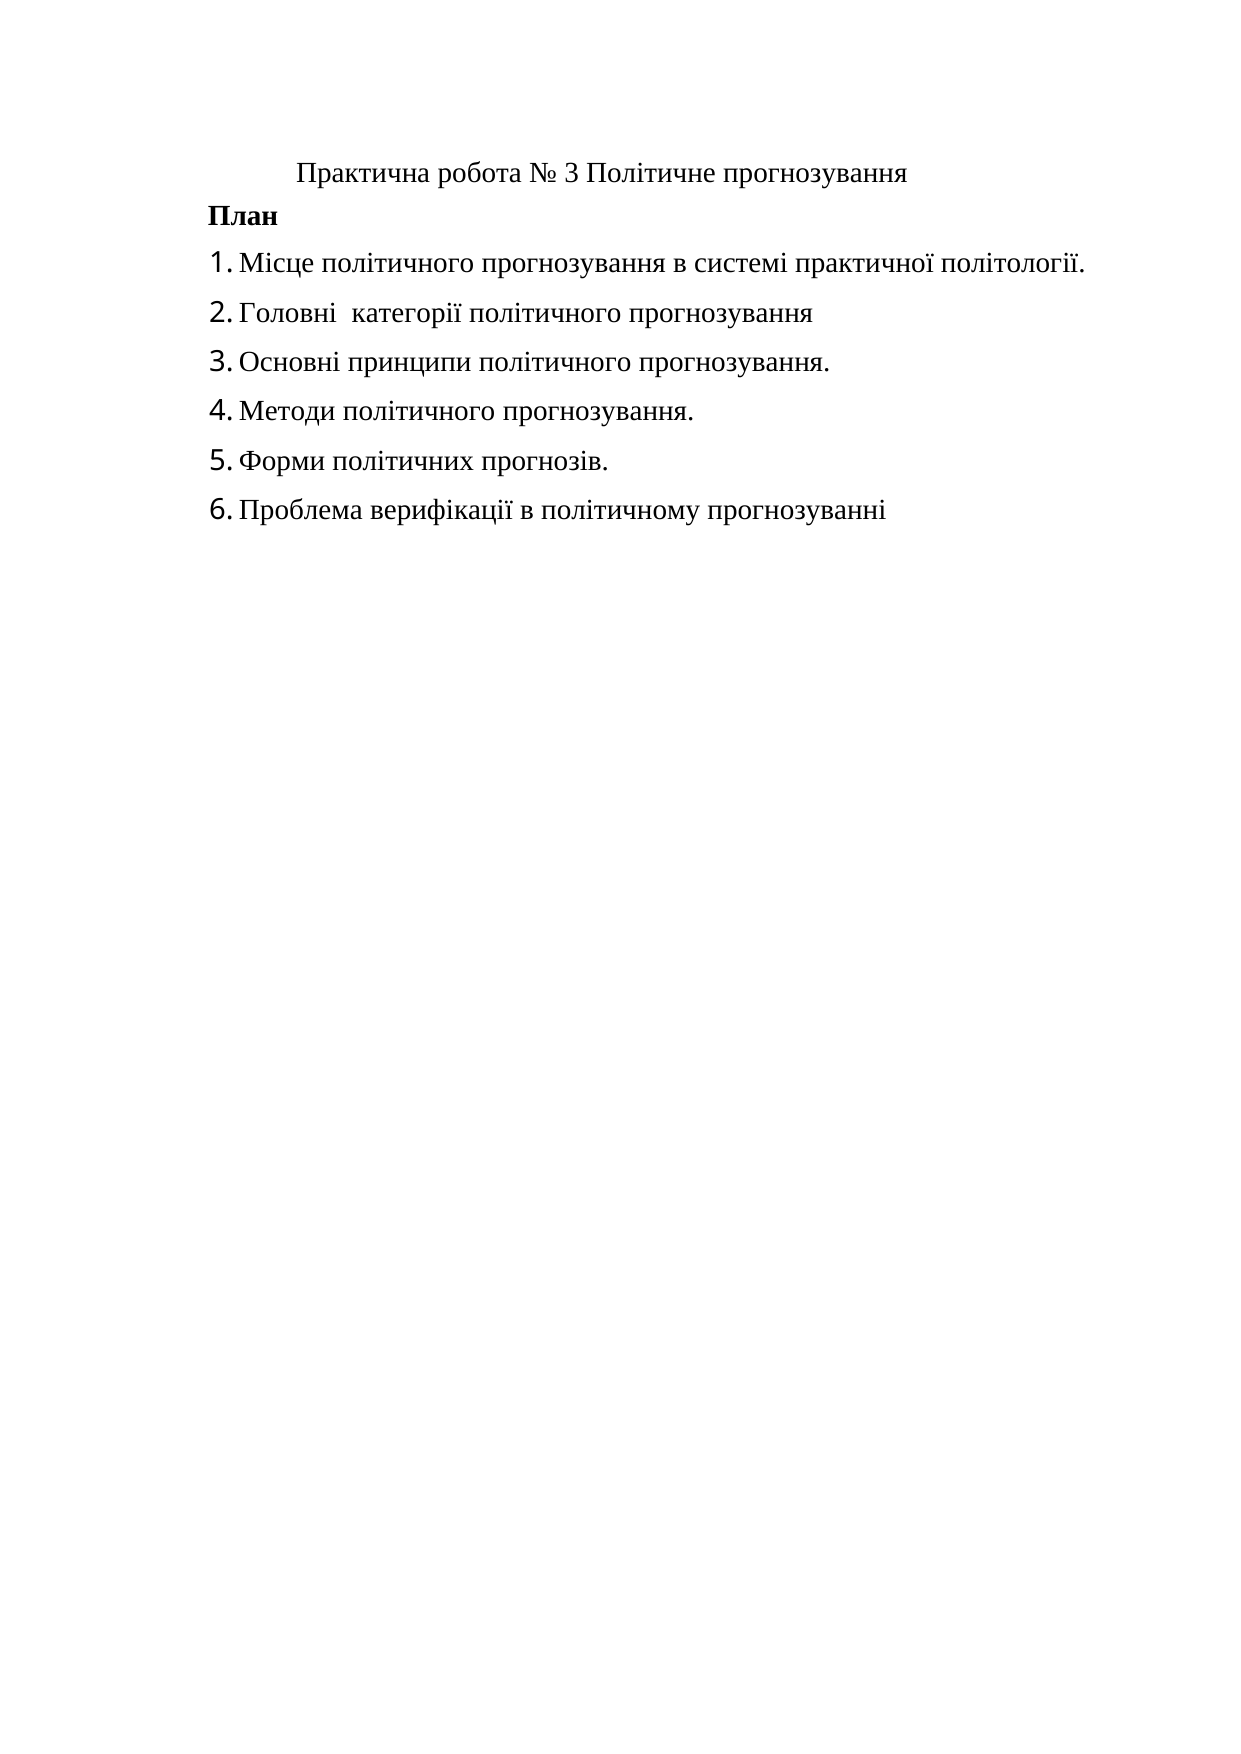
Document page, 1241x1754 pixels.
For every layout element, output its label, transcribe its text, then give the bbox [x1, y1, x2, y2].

list Методи політичного прогнозування. [209, 389, 1105, 429]
list Головні категорії політичного прогнозування [209, 291, 1105, 331]
list Форми політичних прогнозів. [209, 439, 1105, 478]
text План [167, 198, 319, 232]
list Основні принципи політичного прогнозування. [209, 340, 1105, 380]
list Місце політичного прогнозування в системі практичної політології. [209, 242, 1105, 281]
text Практична робота № 3 Політичне прогнозування [196, 155, 1007, 189]
list Проблема верифікації в політичному прогнозуванні [209, 488, 1105, 528]
